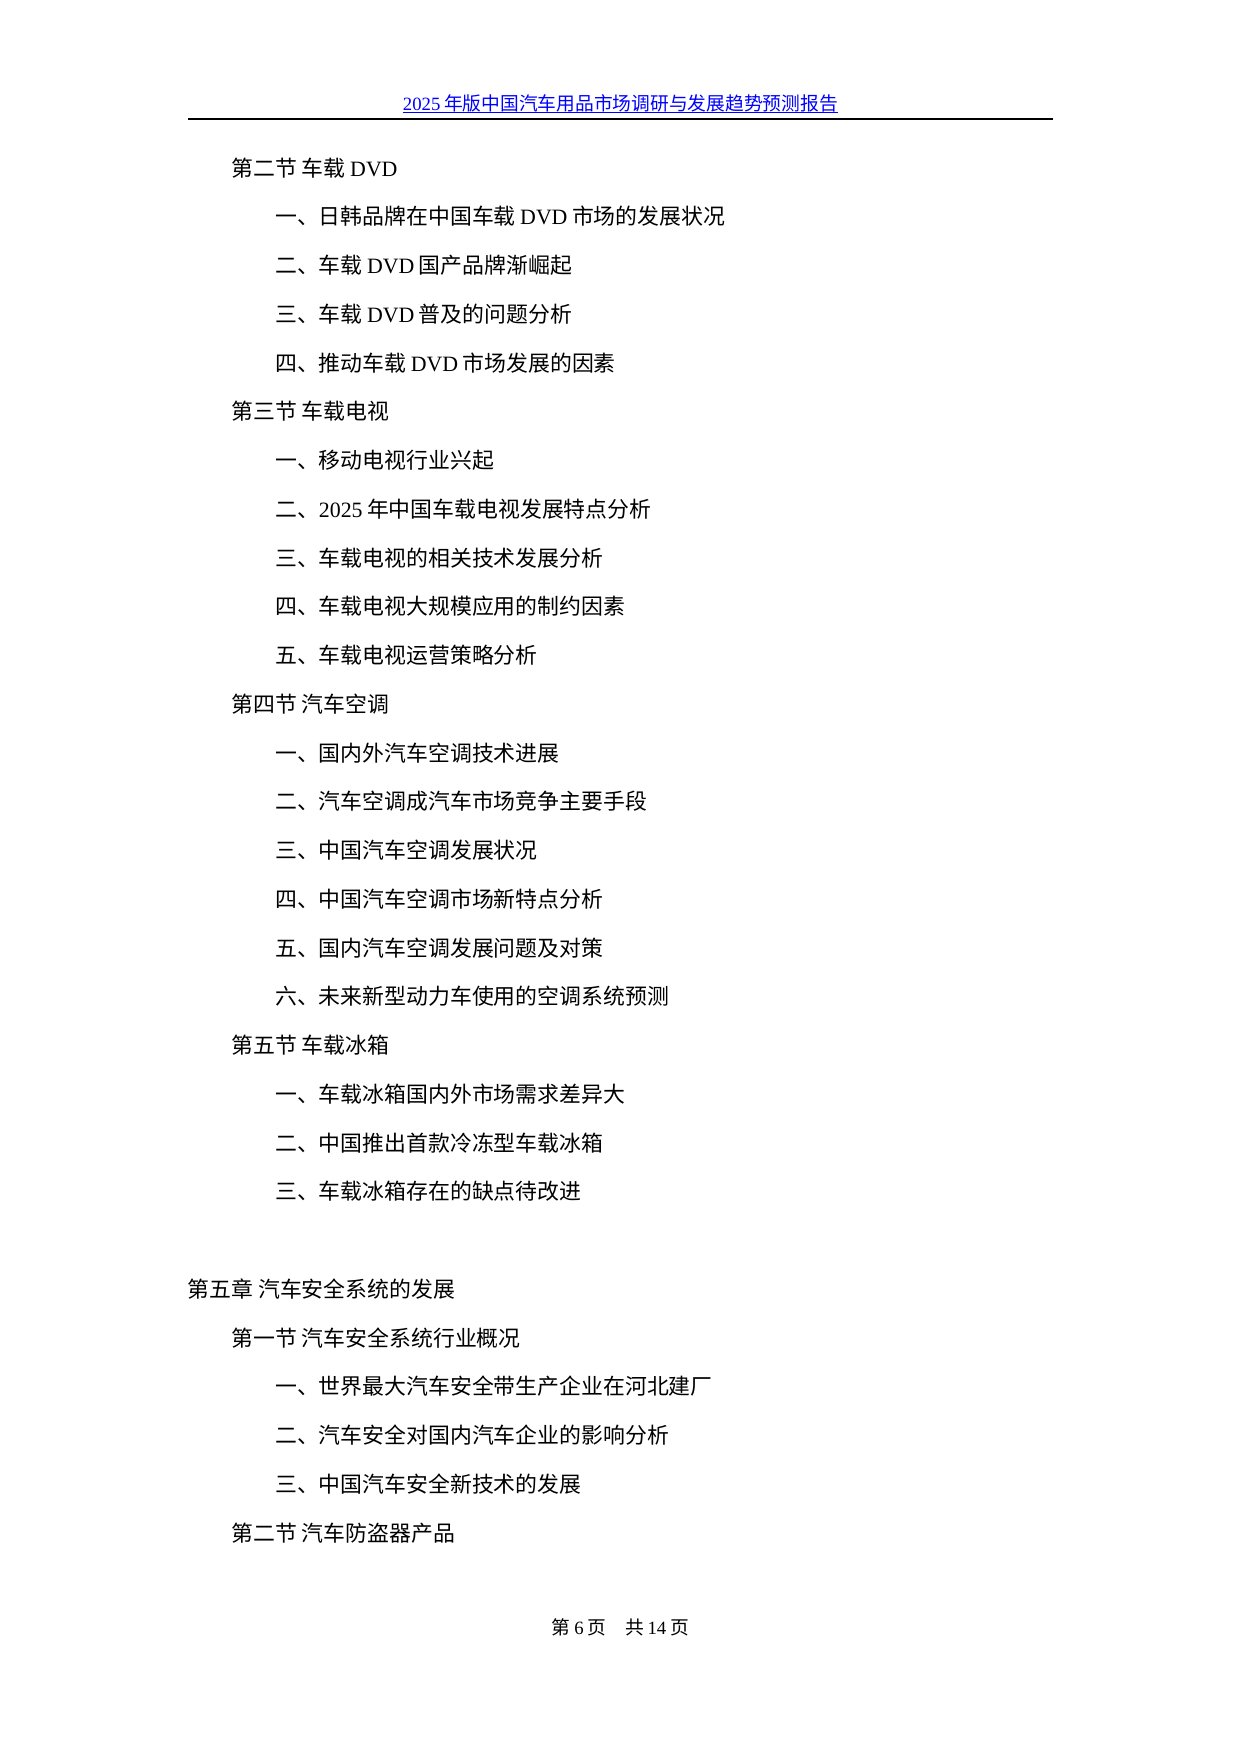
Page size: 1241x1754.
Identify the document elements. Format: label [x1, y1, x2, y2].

text [187, 150, 1053, 1548]
